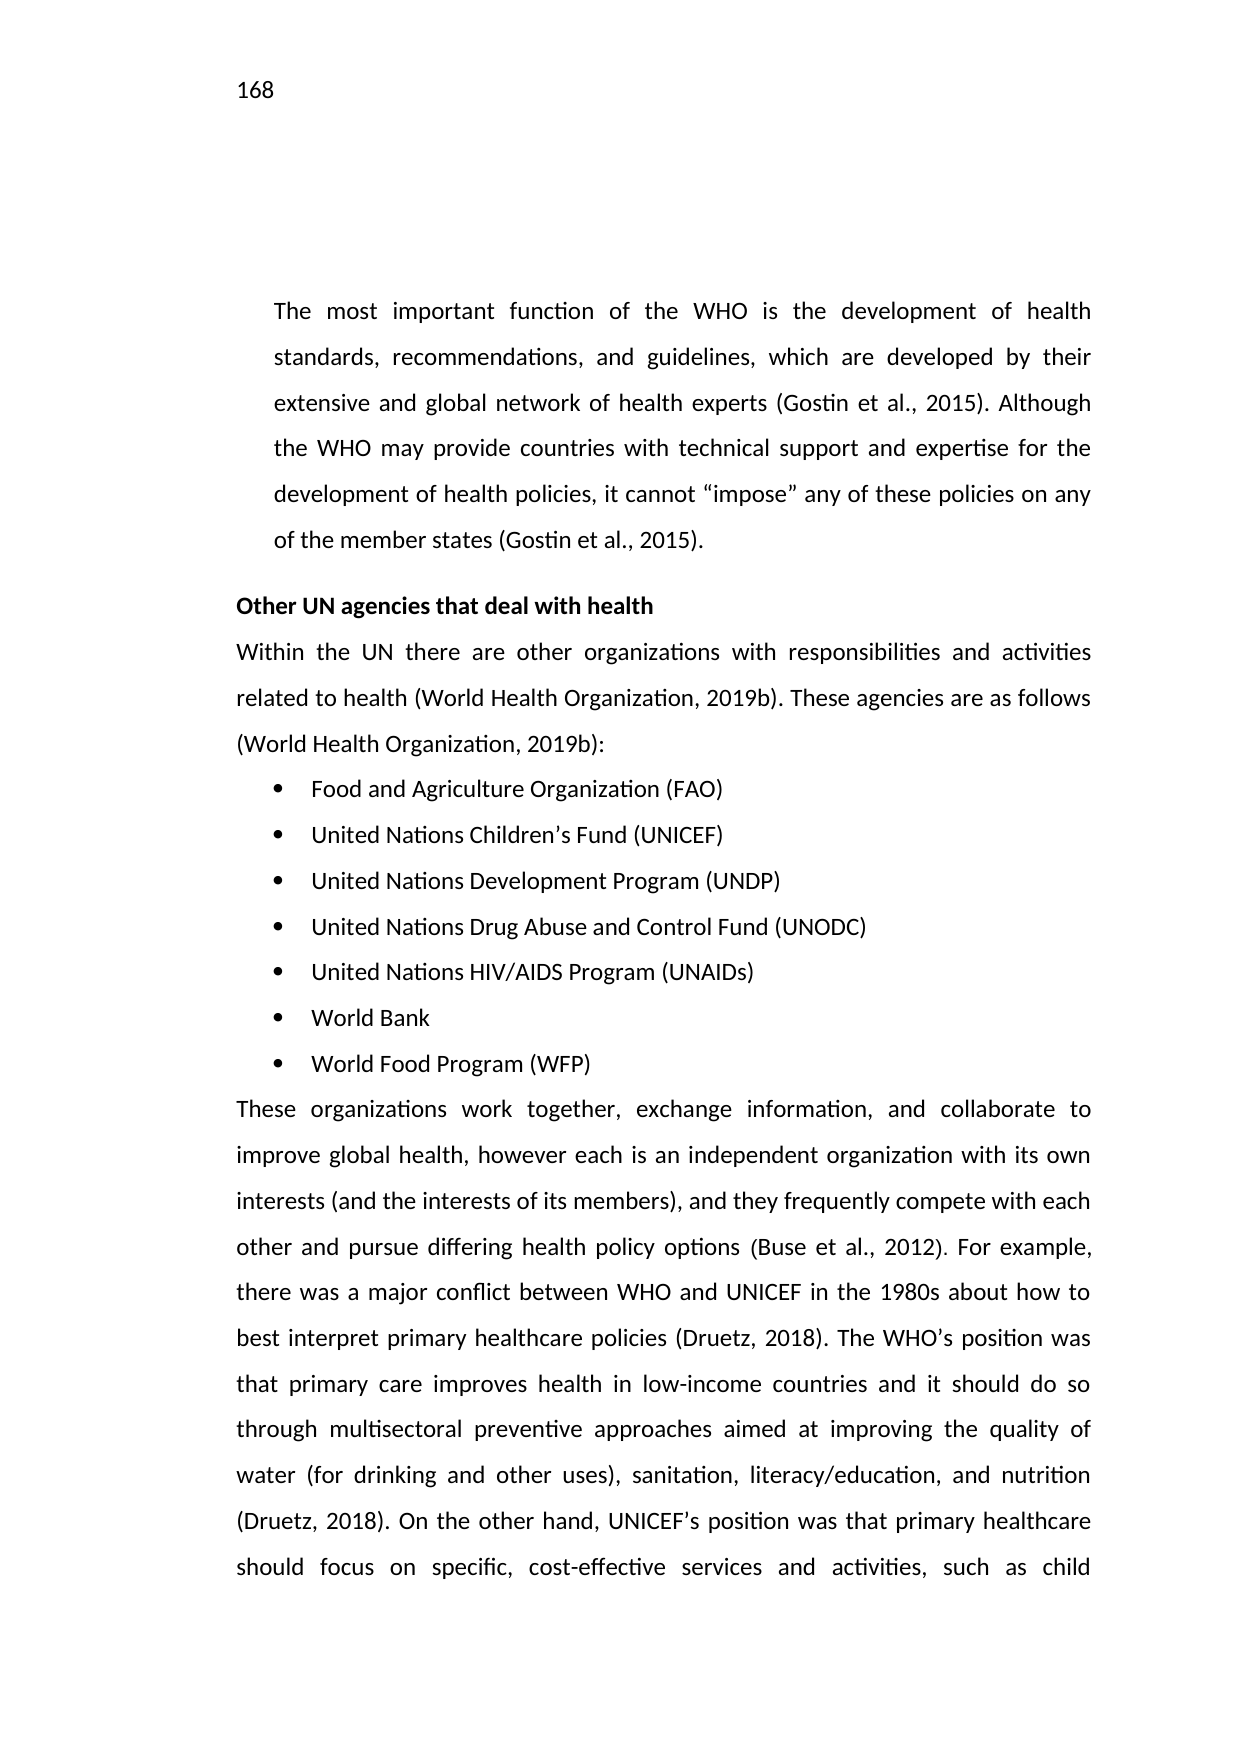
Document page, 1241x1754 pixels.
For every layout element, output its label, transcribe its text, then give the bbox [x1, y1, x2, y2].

list World Bank [274, 1002, 1092, 1033]
list United Nations Drug Abuse and Control Fund (UNODC) [274, 911, 1092, 941]
text Other UN agencies that deal with health [236, 591, 1092, 621]
text The most important function of the WHO is the development of health standards, recommendations, and guidelines, which are developed by their extensive and global network of health experts (Gostin et al., 2015). Although the WHO may provide countries with technical support and expertise for the development of health policies, it cannot “impose” any of these policies on any of the member states (Gostin et al., 2015). [274, 295, 1092, 554]
list United Nations HIV/AIDS Program (UNAIDs) [274, 956, 1092, 987]
list United Nations Development Program (UNDP) [274, 865, 1092, 895]
text Within the UN there are other organizations with responsibilities and activities related to health (World Health Organization, 2019b). These agencies are as follows (World Health Organization, 2019b): [236, 636, 1092, 758]
list World Food Program (WFP) [274, 1048, 1092, 1078]
list Food and Agriculture Organization (FAO) [274, 773, 1092, 804]
list United Nations Children’s Fund (UNICEF) [274, 819, 1092, 850]
